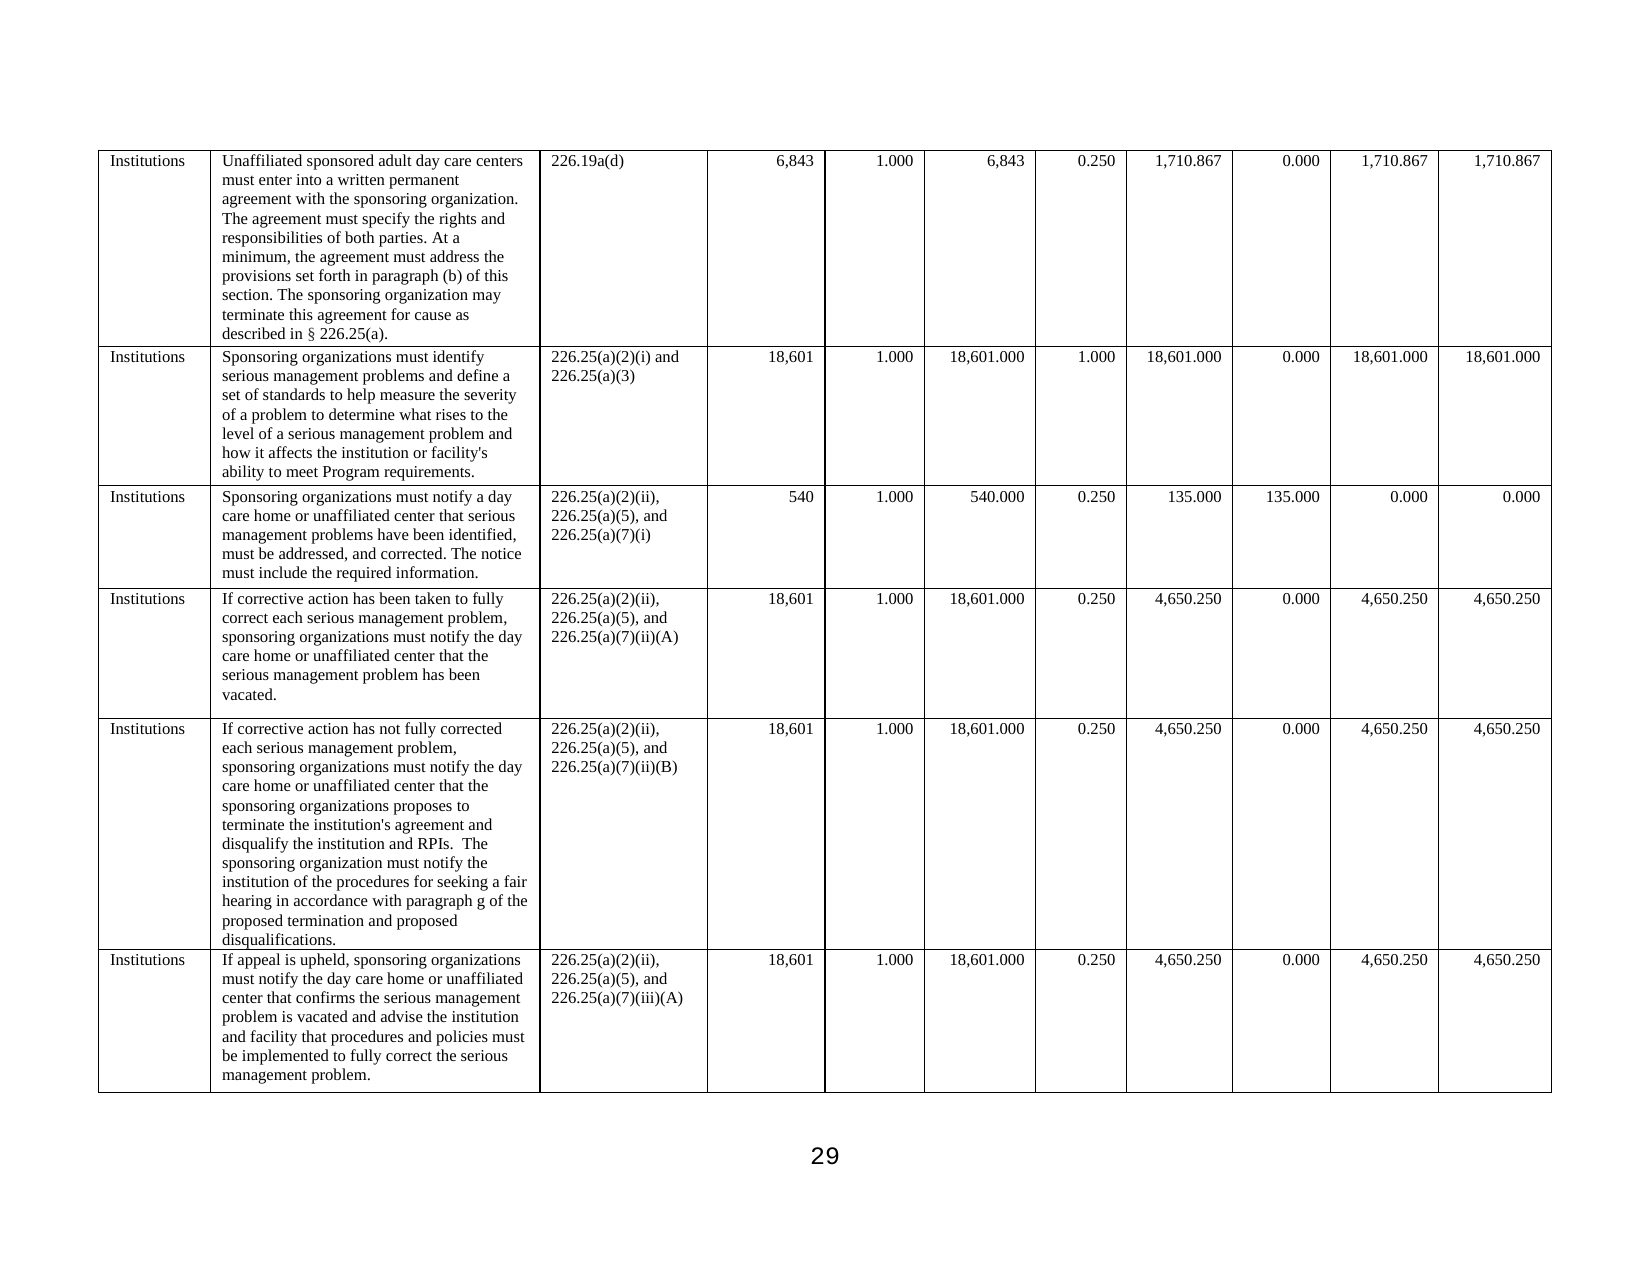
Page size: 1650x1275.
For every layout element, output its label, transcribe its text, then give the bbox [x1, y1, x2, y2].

table_cell 226.25(a)(2)(ii), 226.25(a)(5), and 226.25(a)(7)(ii)(A) [541, 589, 707, 718]
table_cell Institutions [99, 347, 210, 485]
table_cell 0.250 [1036, 151, 1126, 346]
table_cell 1.000 [826, 151, 924, 346]
table_cell 18,601.000 [1439, 347, 1551, 485]
table_cell 0.000 [1233, 347, 1330, 485]
table_cell 135.000 [1233, 486, 1330, 587]
table_cell 4,650.250 [1127, 950, 1232, 1092]
table_cell 1.000 [826, 719, 924, 949]
table_cell 226.19a(d) [541, 151, 707, 346]
table_cell Institutions [99, 151, 210, 346]
table_cell 135.000 [1127, 486, 1232, 587]
table_cell Sponsoring organizations must notify a day care home or unaffiliated center that serious management problems have been identified, must be addressed, and corrected. The notice must include the required information. [211, 486, 539, 587]
table_cell 4,650.250 [1439, 719, 1551, 949]
table_cell 4,650.250 [1331, 589, 1438, 718]
table_cell 540 [708, 486, 824, 587]
table_cell 18,601.000 [1331, 347, 1438, 485]
table_cell 0.250 [1036, 589, 1126, 718]
table_cell 4,650.250 [1439, 589, 1551, 718]
table_cell 18,601.000 [925, 347, 1035, 485]
table_cell 4,650.250 [1439, 950, 1551, 1092]
table_cell 18,601.000 [1127, 347, 1232, 485]
table_cell If corrective action has been taken to fully correct each serious management problem, sponsoring organizations must notify the day care home or unaffiliated center that the serious management problem has been vacated. [211, 589, 539, 718]
table_cell 1.000 [826, 347, 924, 485]
table_cell 1,710.867 [1439, 151, 1551, 346]
table_cell Institutions [99, 719, 210, 949]
table_cell Institutions [99, 950, 210, 1092]
table_cell 226.25(a)(2)(ii), 226.25(a)(5), and 226.25(a)(7)(ii)(B) [541, 719, 707, 949]
table_cell 1.000 [826, 589, 924, 718]
table_cell 4,650.250 [1127, 589, 1232, 718]
table_cell 540.000 [925, 486, 1035, 587]
table_cell Unaffiliated sponsored adult day care centers must enter into a written permanent agreement with the sponsoring organization. The agreement must specify the rights and responsibilities of both parties. At a minimum, the agreement must address the provisions set forth in paragraph (b) of this section. The sponsoring organization may terminate this agreement for cause as described in § 226.25(a). [211, 151, 539, 346]
table_cell 18,601 [708, 589, 824, 718]
table_cell 6,843 [925, 151, 1035, 346]
table_cell 18,601.000 [925, 589, 1035, 718]
table_cell 4,650.250 [1127, 719, 1232, 949]
table_cell 18,601 [708, 950, 824, 1092]
table_cell 1,710.867 [1127, 151, 1232, 346]
table_cell 1.000 [826, 950, 924, 1092]
table_cell 0.000 [1233, 589, 1330, 718]
table_cell 18,601.000 [925, 719, 1035, 949]
table_cell 0.000 [1233, 151, 1330, 346]
table_cell 18,601 [708, 347, 824, 485]
table_cell 18,601.000 [925, 950, 1035, 1092]
table_cell 4,650.250 [1331, 719, 1438, 949]
table_cell Institutions [99, 589, 210, 718]
table_cell 226.25(a)(2)(ii), 226.25(a)(5), and 226.25(a)(7)(iii)(A) [541, 950, 707, 1092]
table_cell 0.250 [1036, 486, 1126, 587]
table_cell 1.000 [1036, 347, 1126, 485]
table_cell 226.25(a)(2)(i) and 226.25(a)(3) [541, 347, 707, 485]
table_cell 1,710.867 [1331, 151, 1438, 346]
table_cell Sponsoring organizations must identify serious management problems and define a set of standards to help measure the severity of a problem to determine what rises to the level of a serious management problem and how it affects the institution or facility's ability to meet Program requirements. [211, 347, 539, 485]
table_cell If corrective action has not fully corrected each serious management problem, sponsoring organizations must notify the day care home or unaffiliated center that the sponsoring organizations proposes to terminate the institution's agreement and disqualify the institution and RPIs. The sponsoring organization must notify the institution of the procedures for seeking a fair hearing in accordance with paragraph g of the proposed termination and proposed disqualifications. [211, 719, 539, 949]
table_cell 0.000 [1233, 719, 1330, 949]
table_cell If appeal is upheld, sponsoring organizations must notify the day care home or unaffiliated center that confirms the serious management problem is vacated and advise the institution and facility that procedures and policies must be implemented to fully correct the serious management problem. [211, 950, 539, 1092]
table_cell 0.000 [1233, 950, 1330, 1092]
table_cell 0.000 [1439, 486, 1551, 587]
table_cell 6,843 [708, 151, 824, 346]
table_cell 18,601 [708, 719, 824, 949]
table_cell 226.25(a)(2)(ii), 226.25(a)(5), and 226.25(a)(7)(i) [541, 486, 707, 587]
table_cell 1.000 [826, 486, 924, 587]
table_cell 0.250 [1036, 950, 1126, 1092]
table_cell 0.250 [1036, 719, 1126, 949]
table_cell Institutions [99, 486, 210, 587]
table_cell 4,650.250 [1331, 950, 1438, 1092]
table_cell 0.000 [1331, 486, 1438, 587]
